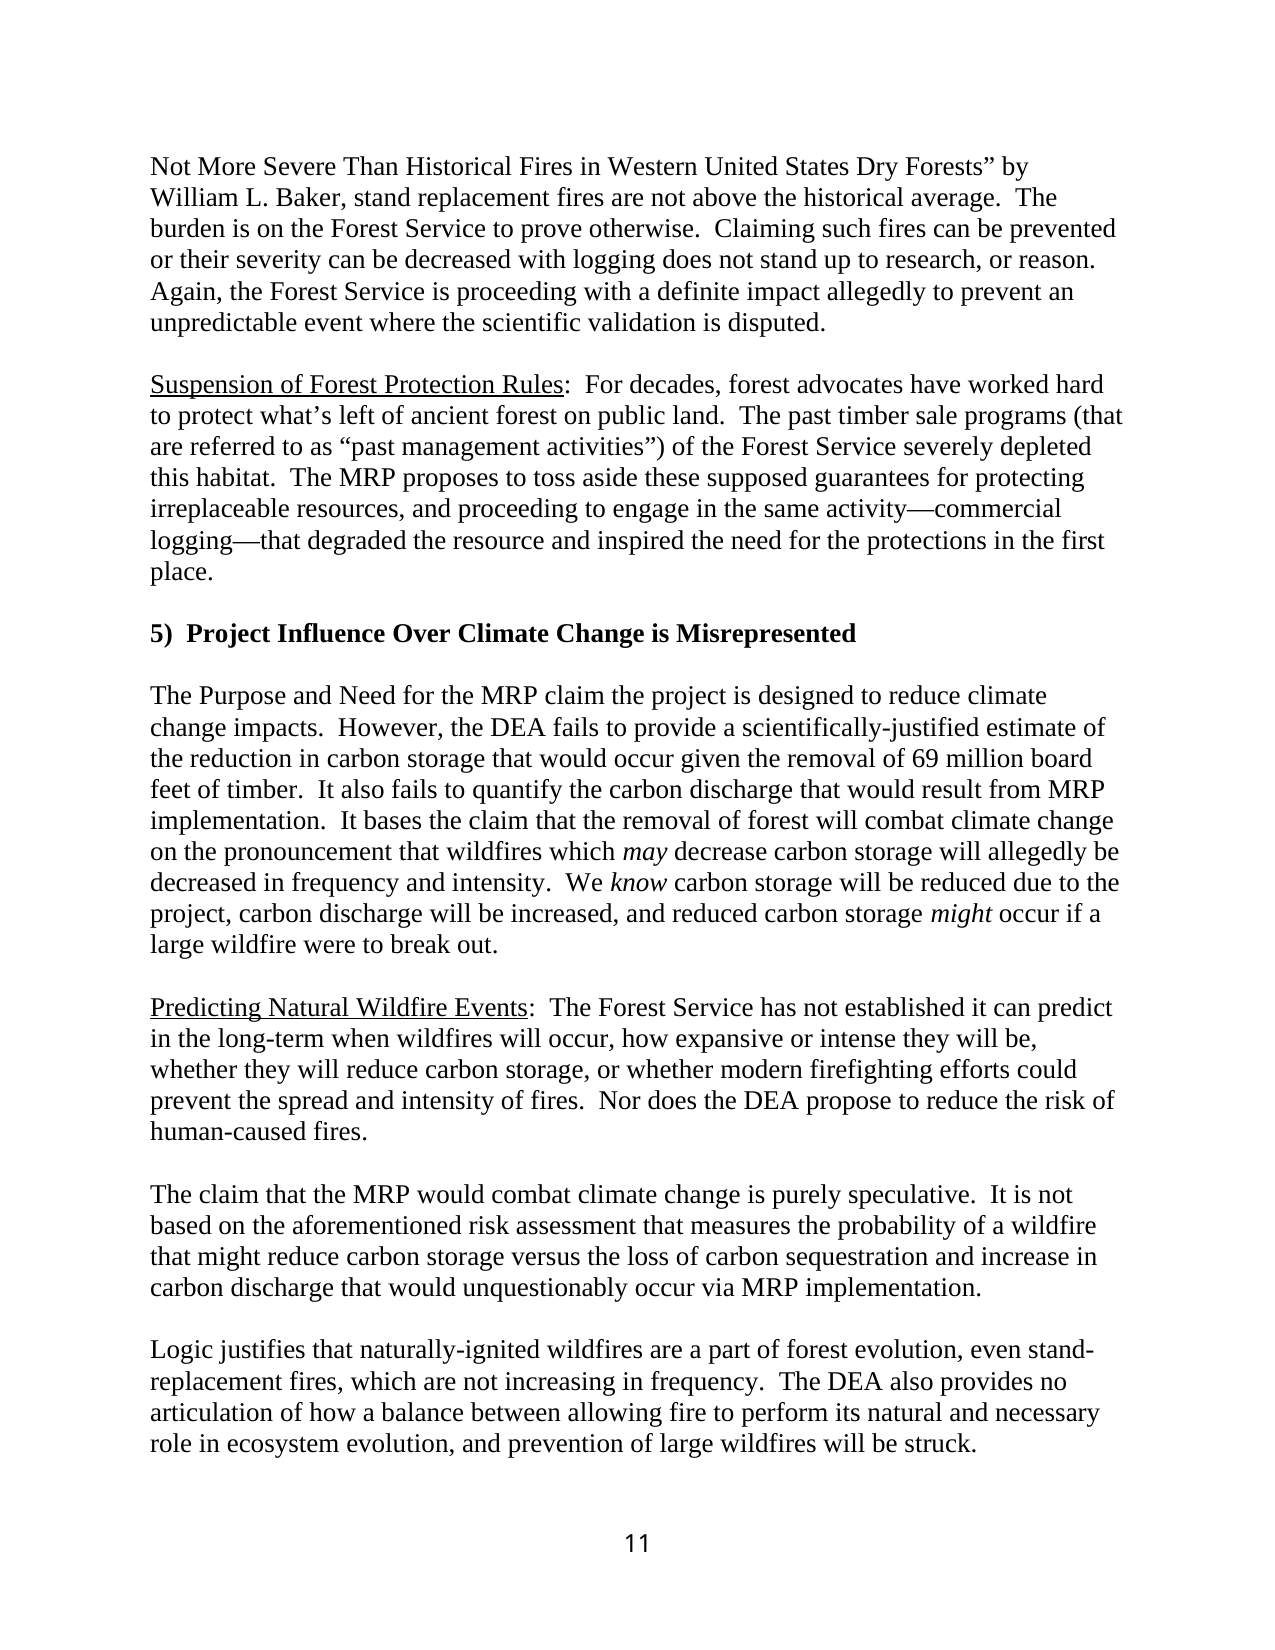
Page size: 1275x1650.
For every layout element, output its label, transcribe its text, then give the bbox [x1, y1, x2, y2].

text The Purpose and Need for the MRP claim the project is designed to reduce climate change impacts. However, the DEA fails to provide a scientifically-justified estimate of the reduction in carbon storage that would occur given the removal of 69 million board feet of timber. It also fails to quantify the carbon discharge that would result from MRP implementation. It bases the claim that the removal of forest will combat climate change on the pronouncement that wildfires which may decrease carbon storage will allegedly be decreased in frequency and intensity. We know carbon storage will be reduced due to the project, carbon discharge will be increased, and reduced carbon storage might occur if a large wildfire were to break out. [150, 679, 1125, 960]
text Predicting Natural Wildfire Events: The Forest Service has not established it can predict in the long-term when wildfires will occur, how expansive or intense they will be, whether they will reduce carbon storage, or whether modern firefighting efforts could prevent the spread and intensity of fires. Nor does the DEA propose to reduce the risk of human-caused fires. [150, 991, 1125, 1147]
text Suspension of Forest Protection Rules: For decades, forest advocates have worked hard to protect what’s left of ancient forest on public land. The past timber sale programs (that are referred to as “past management activities”) of the Forest Service severely depleted this habitat. The MRP proposes to toss aside these supposed guarantees for protecting irreplaceable resources, and proceeding to engage in the same activity—commercial logging—that degraded the resource and inspired the need for the protections in the first place. [150, 368, 1125, 586]
text 5) Project Influence Over Climate Change is Misrepresented [150, 617, 1125, 648]
text The claim that the MRP would combat climate change is purely speculative. It is not based on the aforementioned risk assessment that measures the probability of a wildfire that might reduce carbon storage versus the loss of carbon sequestration and increase in carbon discharge that would unquestionably occur via MRP implementation. [150, 1178, 1125, 1302]
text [150, 150, 1125, 337]
text Logic justifies that naturally-ignited wildfires are a part of forest evolution, even stand-replacement fires, which are not increasing in frequency. The DEA also provides no articulation of how a balance between allowing fire to perform its natural and necessary role in ecosystem evolution, and prevention of large wildfires will be struck. [150, 1333, 1125, 1458]
